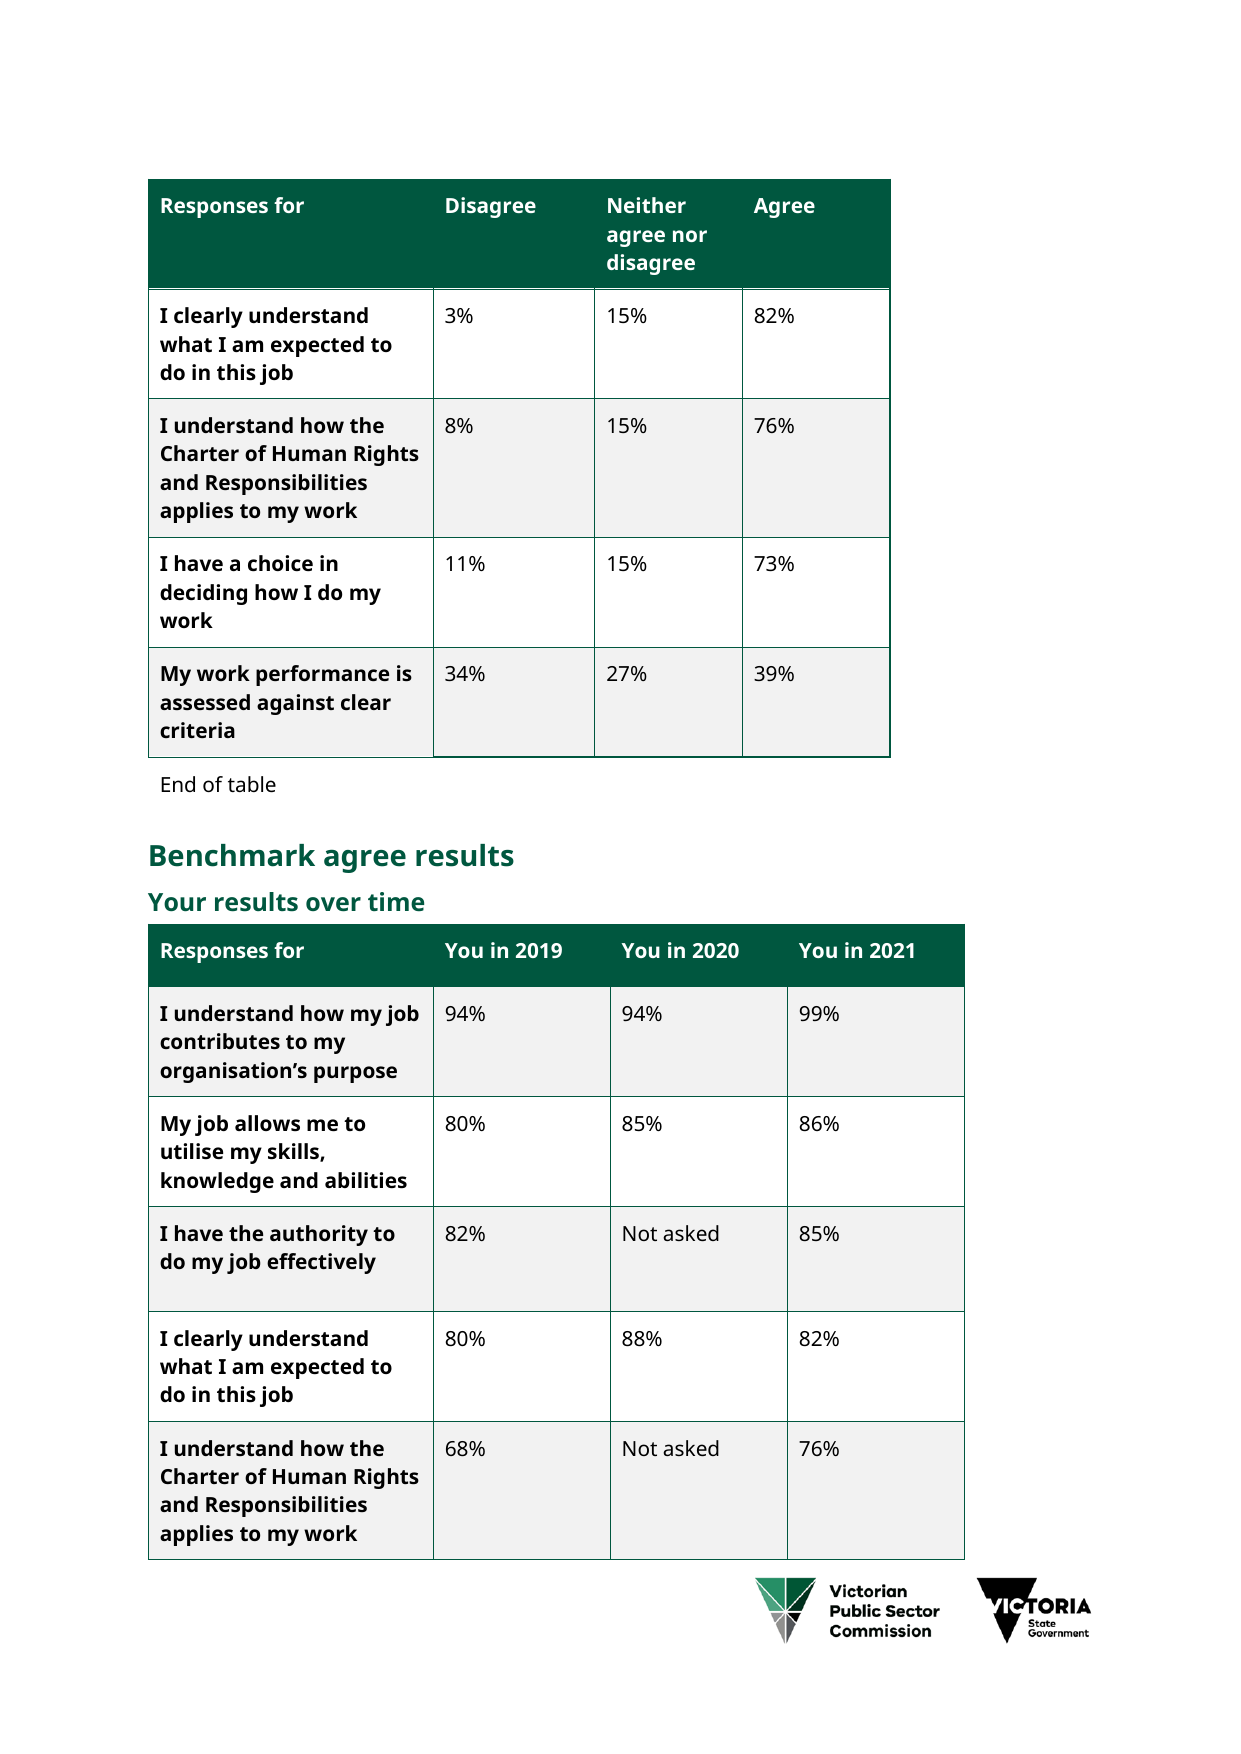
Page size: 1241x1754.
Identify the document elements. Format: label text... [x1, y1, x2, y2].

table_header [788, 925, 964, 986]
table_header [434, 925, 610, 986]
picture [754, 1577, 1093, 1645]
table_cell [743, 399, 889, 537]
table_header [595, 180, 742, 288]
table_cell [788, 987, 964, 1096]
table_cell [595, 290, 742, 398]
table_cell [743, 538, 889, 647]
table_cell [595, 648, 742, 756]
subtitle Your results over time [148, 884, 1092, 918]
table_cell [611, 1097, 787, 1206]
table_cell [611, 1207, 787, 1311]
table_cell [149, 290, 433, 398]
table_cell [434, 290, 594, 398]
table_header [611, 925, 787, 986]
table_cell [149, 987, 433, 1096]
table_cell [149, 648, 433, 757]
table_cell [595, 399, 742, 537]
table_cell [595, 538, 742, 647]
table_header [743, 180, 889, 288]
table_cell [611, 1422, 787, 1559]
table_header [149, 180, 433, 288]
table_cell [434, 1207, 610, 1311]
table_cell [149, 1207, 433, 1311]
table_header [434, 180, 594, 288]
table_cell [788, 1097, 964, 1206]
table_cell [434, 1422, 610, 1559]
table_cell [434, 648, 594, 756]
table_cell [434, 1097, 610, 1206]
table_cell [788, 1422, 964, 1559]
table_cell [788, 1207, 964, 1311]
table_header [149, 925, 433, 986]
subtitle Benchmark agree results [148, 835, 1092, 875]
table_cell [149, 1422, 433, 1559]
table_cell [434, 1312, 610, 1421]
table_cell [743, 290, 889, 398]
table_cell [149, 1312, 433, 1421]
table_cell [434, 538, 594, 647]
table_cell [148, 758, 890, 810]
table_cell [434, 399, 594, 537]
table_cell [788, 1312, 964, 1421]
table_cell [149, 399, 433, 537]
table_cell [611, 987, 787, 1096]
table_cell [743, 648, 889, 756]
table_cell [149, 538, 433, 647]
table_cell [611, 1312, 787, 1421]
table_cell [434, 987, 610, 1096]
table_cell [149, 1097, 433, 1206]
